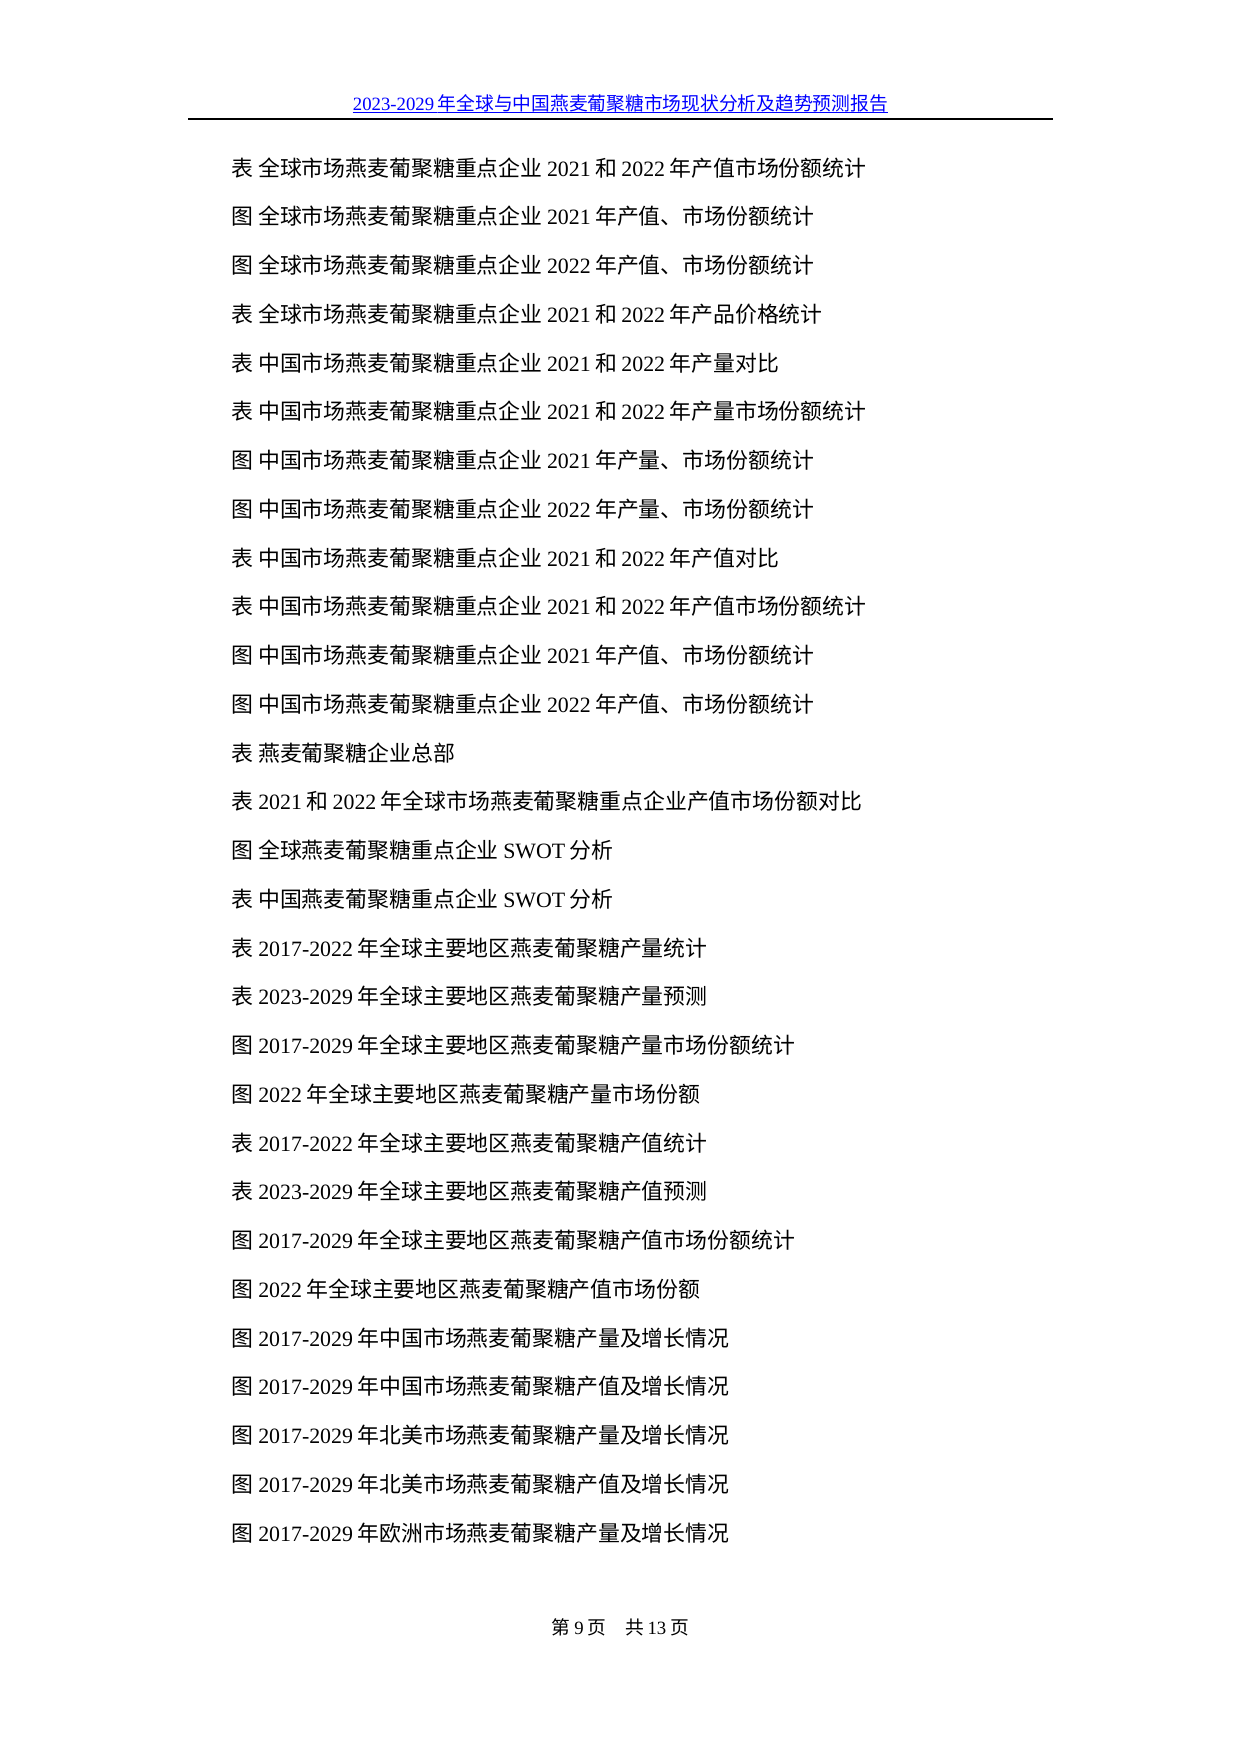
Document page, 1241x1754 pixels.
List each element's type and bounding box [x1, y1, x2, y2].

text [187, 150, 1053, 1548]
